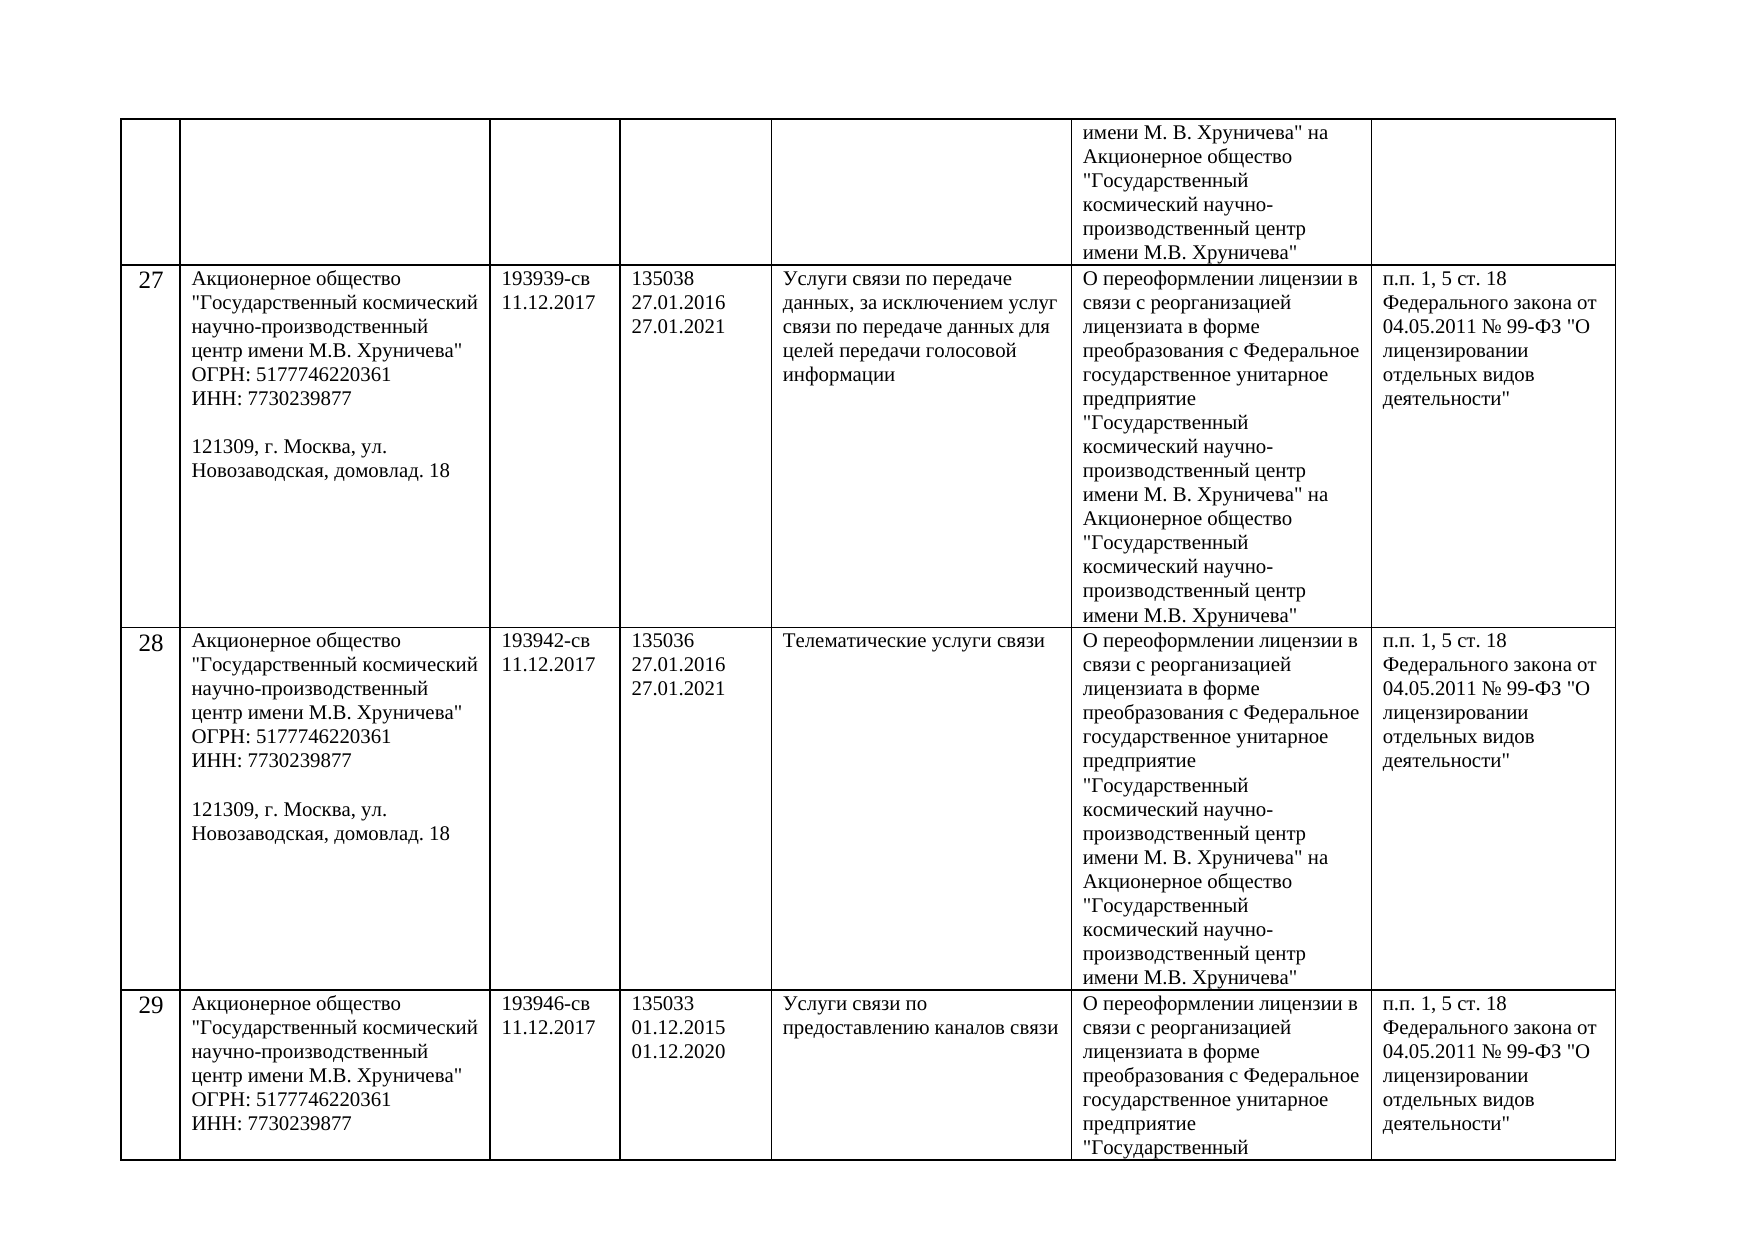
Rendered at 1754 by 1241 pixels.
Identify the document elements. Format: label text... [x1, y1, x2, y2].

table_cell Услуги связи по передаче данных, за исключением услуг связи по передаче данных для целей передачи голосовой информации [772, 266, 1071, 627]
table_cell 26 [122, 120, 179, 264]
table_cell п.п. 1, 5 ст. 18 Федерального закона от 04.05.2011 № 99-ФЗ "О лицензировании отдельных видов деятельности" [1372, 266, 1615, 627]
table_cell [491, 991, 619, 1159]
table_cell 27 [122, 266, 179, 627]
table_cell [772, 120, 1071, 264]
table_cell 135038 27.01.2016 27.01.2021 [621, 266, 771, 627]
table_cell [1372, 991, 1615, 1159]
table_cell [621, 120, 771, 264]
table_cell 193939-св 11.12.2017 [491, 266, 619, 627]
table_cell 28 [122, 628, 179, 989]
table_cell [491, 120, 619, 264]
table_cell 29 [122, 991, 179, 1159]
table_cell Телематические услуги связи [772, 628, 1071, 989]
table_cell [181, 120, 489, 264]
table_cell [1372, 120, 1615, 264]
table_cell п.п. 1, 5 ст. 18 Федерального закона от 04.05.2011 № 99-ФЗ "О лицензировании отдельных видов деятельности" [1372, 628, 1615, 989]
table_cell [621, 991, 771, 1159]
table_cell 135036 27.01.2016 27.01.2021 [621, 628, 771, 989]
table_cell 193942-св 11.12.2017 [491, 628, 619, 989]
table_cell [1072, 991, 1371, 1159]
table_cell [772, 991, 1071, 1159]
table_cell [181, 991, 489, 1159]
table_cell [1072, 120, 1371, 264]
